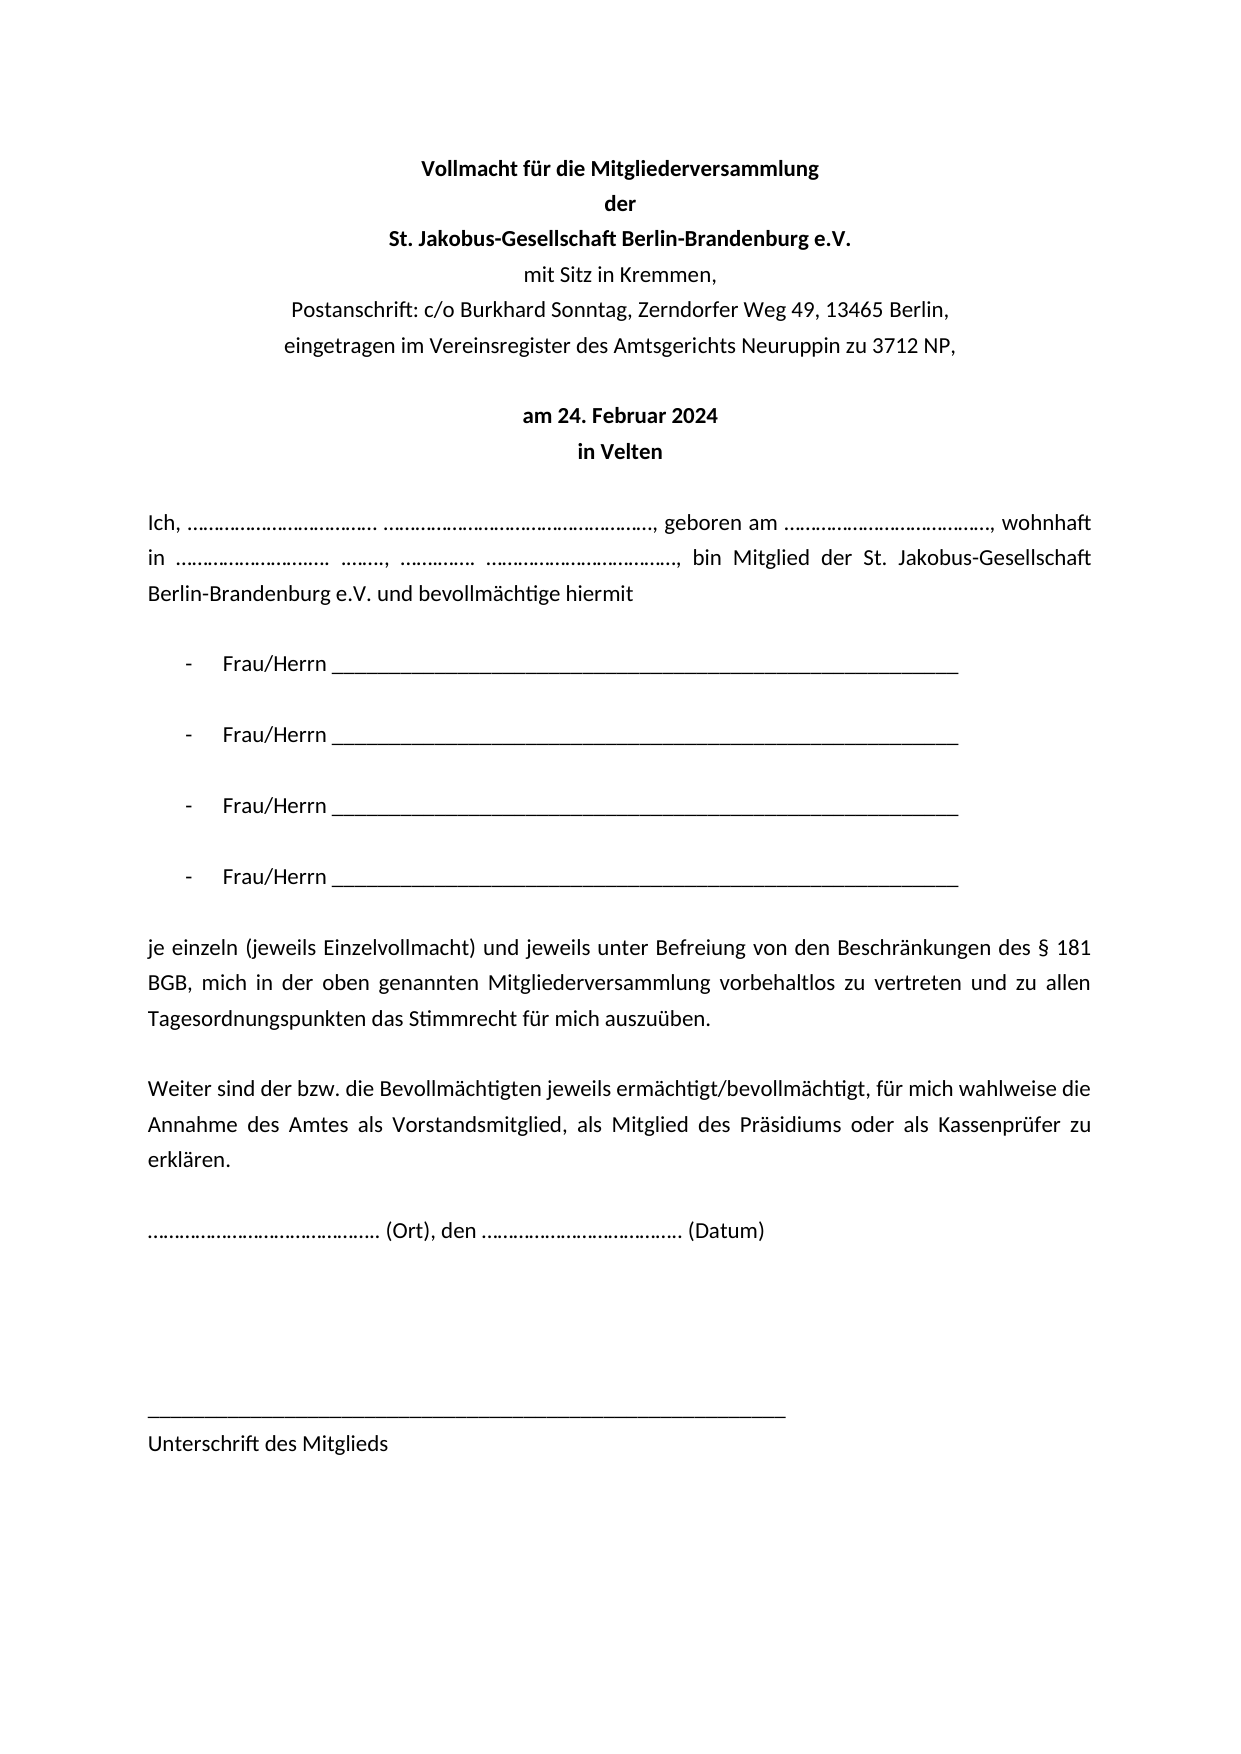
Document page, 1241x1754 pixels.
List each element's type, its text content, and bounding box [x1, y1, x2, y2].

text am 24. Februar 2024 [148, 396, 1093, 431]
list Frau/Herrn _______________________________________________________ [185, 643, 1093, 679]
text St. Jakobus-Gesellschaft Berlin-Brandenburg e.V. [148, 218, 1093, 254]
text mit Sitz in Kremmen, [148, 254, 1093, 289]
list Frau/Herrn _______________________________________________________ [185, 856, 1093, 891]
text ________________________________________________________ [148, 1387, 1093, 1423]
list Frau/Herrn _______________________________________________________ [185, 785, 1093, 821]
text eingetragen im Vereinsregister des Amtsgerichts Neuruppin zu 3712 NP, [148, 325, 1093, 360]
text Ich, ……………………………… ……………………………………………, geboren am …………………………………, wohnhaft in …………………….…. .……., …….……. ………………………………, bin Mitglied der St. Jakobus-Gesellschaft Berlin-Brandenburg e.V. und bevollmächtige hiermit [148, 502, 1093, 608]
text je einzeln (jeweils Einzelvollmacht) und jeweils unter Befreiung von den Beschränkungen des § 181 BGB, mich in der oben genannten Mitgliederversammlung vorbehaltlos zu vertreten und zu allen Tagesordnungspunkten das Stimmrecht für mich auszuüben. [148, 927, 1093, 1033]
text der [148, 183, 1093, 218]
text …………………………………….. (Ort), den ……………………………….. (Datum) [148, 1210, 1093, 1246]
text Weiter sind der bzw. die Bevollmächtigten jeweils ermächtigt/bevollmächtigt, für mich wahlweise die Annahme des Amtes als Vorstandsmitglied, als Mitglied des Präsidiums oder als Kassenprüfer zu erklären. [148, 1068, 1093, 1175]
text Unterschrift des Mitglieds [148, 1423, 1093, 1458]
text in Velten [148, 431, 1093, 466]
text Postanschrift: c/o Burkhard Sonntag, Zerndorfer Weg 49, 13465 Berlin, [148, 289, 1093, 325]
list Frau/Herrn _______________________________________________________ [185, 714, 1093, 750]
text Vollmacht für die Mitgliederversammlung [148, 148, 1093, 183]
